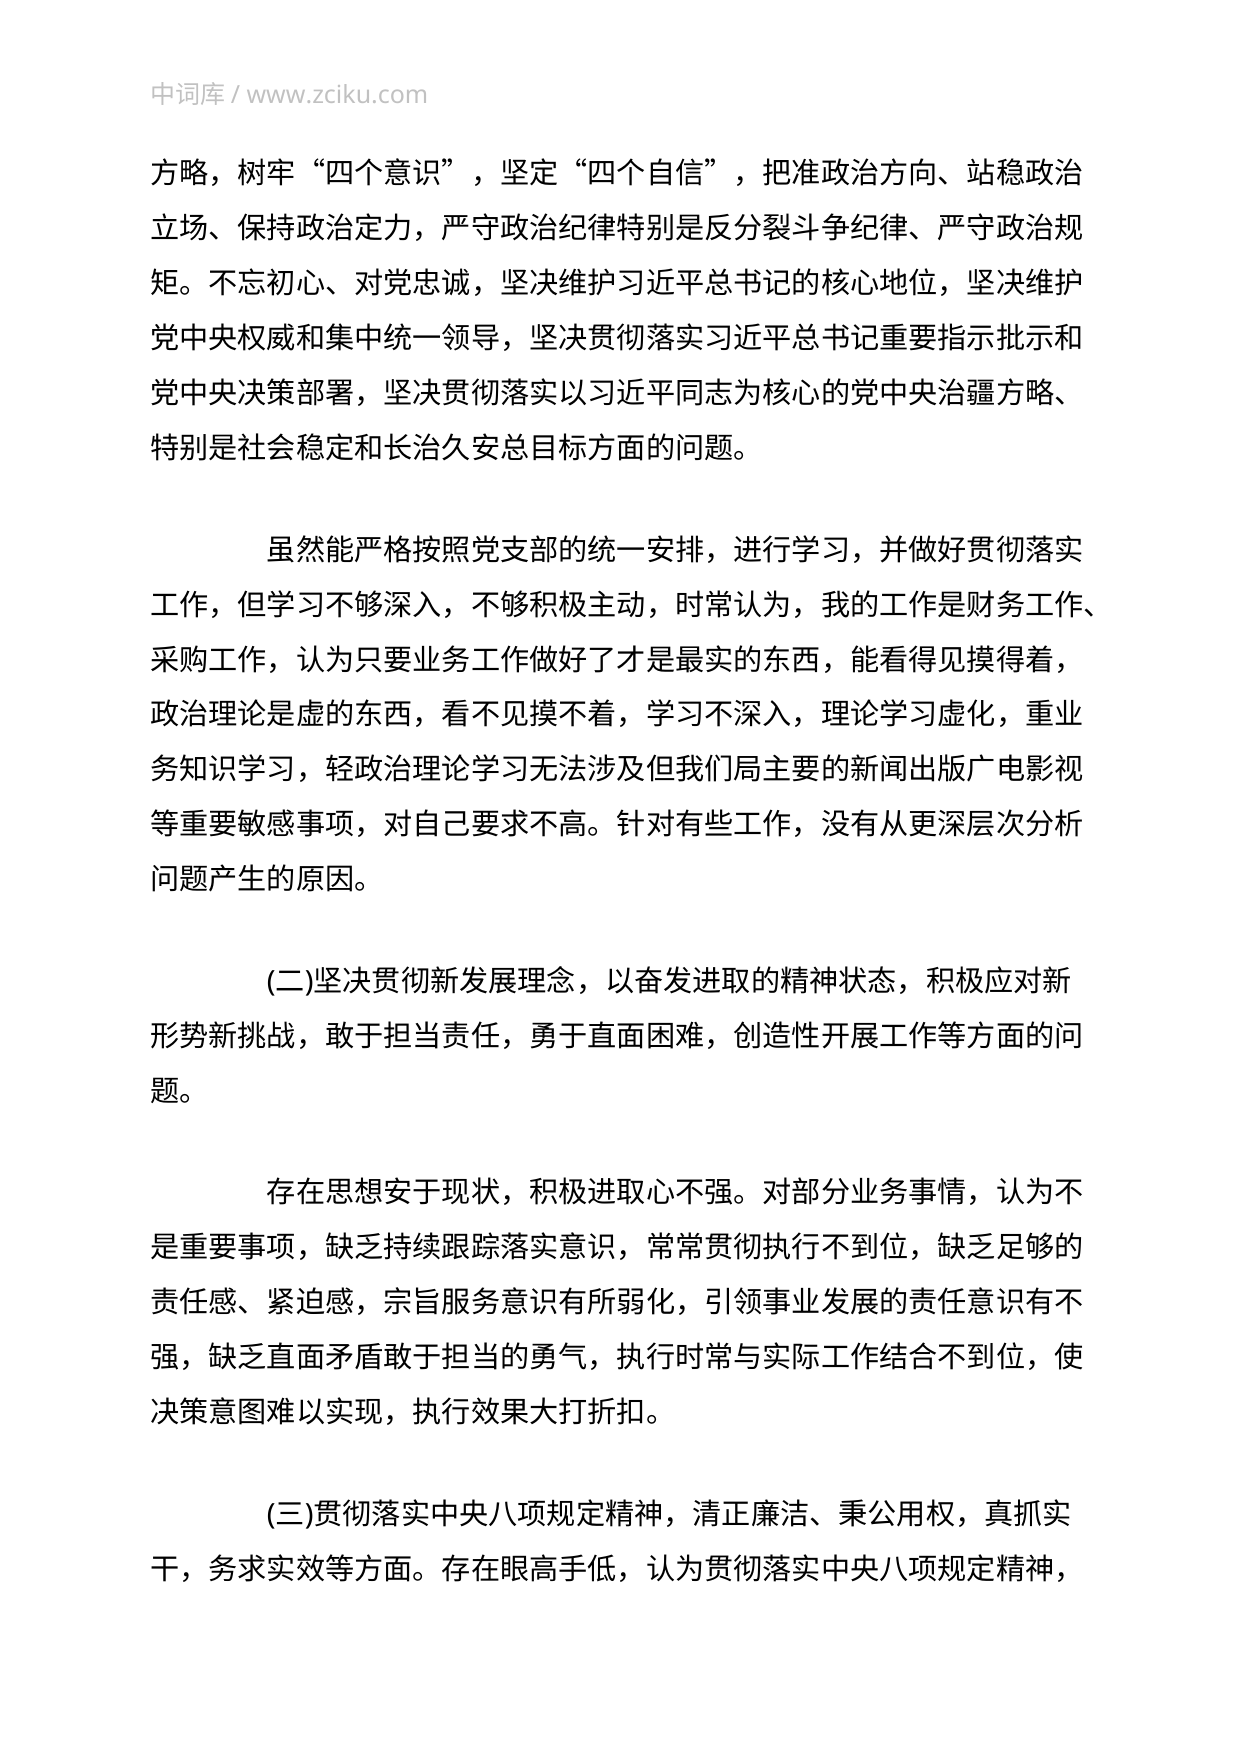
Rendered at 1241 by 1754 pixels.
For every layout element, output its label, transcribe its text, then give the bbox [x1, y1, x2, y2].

text 存在思想安于现状，积极进取心不强。对部分业务事情，认为不是重要事项，缺乏持续跟踪落实意识，常常贯彻执行不到位，缺乏足够的责任感、紧迫感，宗旨服务意识有所弱化，引领事业发展的责任意识有不强，缺乏直面矛盾敢于担当的勇气，执行时常与实际工作结合不到位，使决策意图难以实现，执行效果大打折扣。 [150, 1169, 1090, 1431]
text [150, 1490, 1090, 1588]
text 虽然能严格按照党支部的统一安排，进行学习，并做好贯彻落实工作，但学习不够深入，不够积极主动，时常认为，我的工作是财务工作、采购工作，认为只要业务工作做好了才是最实的东西，能看得见摸得着，政治理论是虚的东西，看不见摸不着，学习不深入，理论学习虚化，重业务知识学习，轻政治理论学习无法涉及但我们局主要的新闻出版广电影视等重要敏感事项，对自己要求不高。针对有些工作，没有从更深层次分析问题产生的原因。 [150, 526, 1090, 898]
text (二)坚决贯彻新发展理念，以奋发进取的精神状态，积极应对新形势新挑战，敢于担当责任，勇于直面困难，创造性开展工作等方面的问题。 [150, 957, 1090, 1109]
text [150, 150, 1090, 467]
